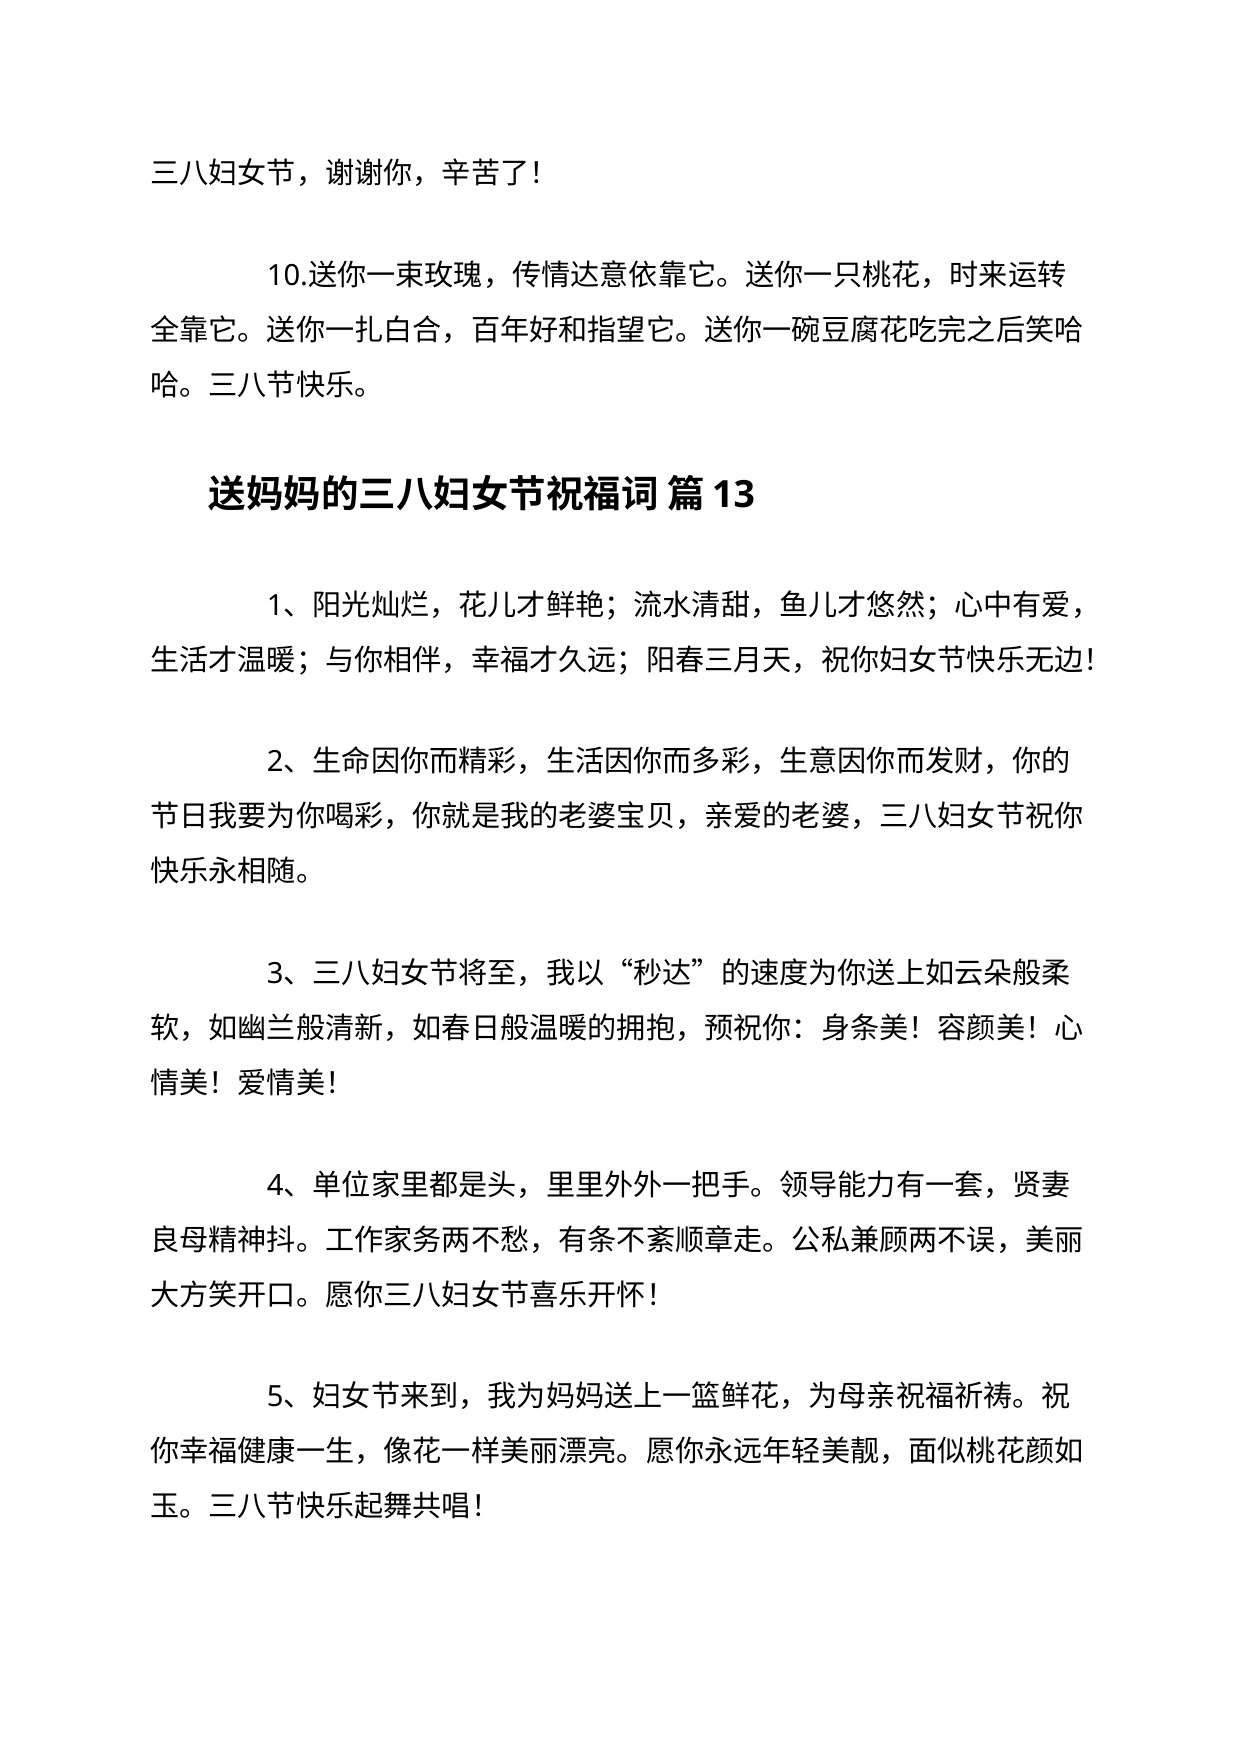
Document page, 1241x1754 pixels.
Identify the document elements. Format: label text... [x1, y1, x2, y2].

text 10.送你一束玫瑰，传情达意依靠它。送你一只桃花，时来运转全靠它。送你一扎白合，百年好和指望它。送你一碗豆腐花吃完之后笑哈哈。三八节快乐。 [150, 252, 1090, 404]
text 3、三八妇女节将至，我以“秒达”的速度为你送上如云朵般柔软，如幽兰般清新，如春日般温暖的拥抱，预祝你：身条美！容颜美！心情美！爱情美！ [150, 949, 1090, 1102]
text 5、妇女节来到，我为妈妈送上一篮鲜花，为母亲祝福祈祷。祝你幸福健康一生，像花一样美丽漂亮。愿你永远年轻美靓，面似桃花颜如玉。三八节快乐起舞共唱！ [150, 1373, 1090, 1525]
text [150, 150, 1090, 192]
text 2、生命因你而精彩，生活因你而多彩，生意因你而发财，你的节日我要为你喝彩，你就是我的老婆宝贝，亲爱的老婆，三八妇女节祝你快乐永相随。 [150, 738, 1090, 890]
text 4、单位家里都是头，里里外外一把手。领导能力有一套，贤妻良母精神抖。工作家务两不愁，有条不紊顺章走。公私兼顾两不误，美丽大方笑开口。愿你三八妇女节喜乐开怀！ [150, 1161, 1090, 1313]
text 1、阳光灿烂，花儿才鲜艳；流水清甜，鱼儿才悠然；心中有爱，生活才温暖；与你相伴，幸福才久远；阳春三月天，祝你妇女节快乐无边！ [150, 581, 1090, 678]
text 送妈妈的三八妇女节祝福词 篇13 [150, 463, 1090, 518]
